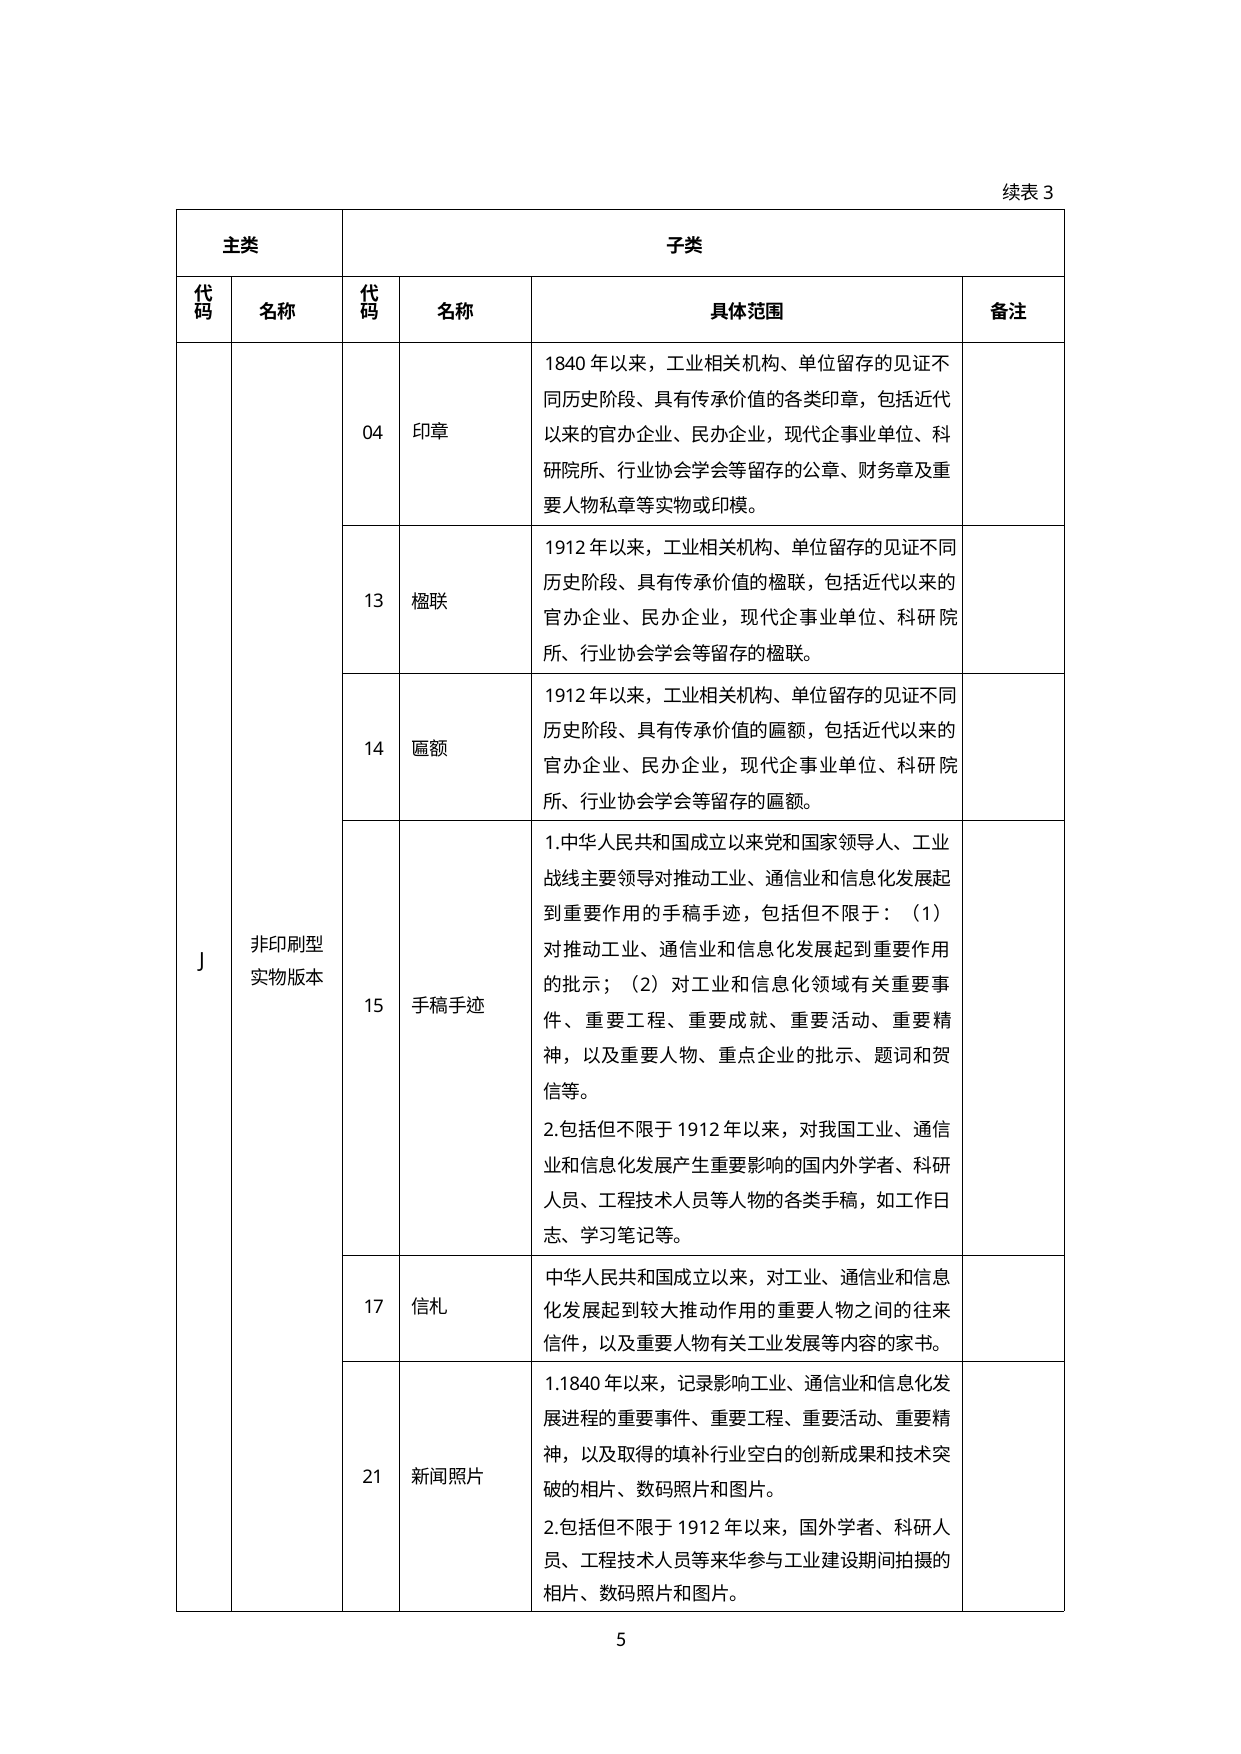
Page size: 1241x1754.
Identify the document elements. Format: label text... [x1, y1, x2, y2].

table_cell 代码 [343, 277, 399, 341]
table_cell 手稿手迹 [400, 821, 531, 1254]
table_cell 备注 [963, 277, 1064, 341]
table_cell 14 [343, 674, 399, 820]
table_cell [963, 674, 1064, 820]
table_cell 15 [343, 821, 399, 1254]
table_cell 信札 [400, 1256, 531, 1361]
table_cell [963, 1362, 1064, 1611]
table_cell 具体范围 [532, 277, 962, 341]
table_cell 04 [343, 343, 399, 525]
table_cell 非印刷型实物版本 [232, 343, 342, 1611]
table_cell [963, 343, 1064, 525]
table_cell 1840年以来，工业相关机构、单位留存的见证不同历史阶段、具有传承价值的各类印章，包括近代以来的官办企业、民办企业，现代企事业单位、科研院所、行业协会学会等留存的公章、财务章及重要人物私章等实物或印模。 [532, 343, 962, 525]
table_cell 中华人民共和国成立以来，对工业、通信业和信息化发展起到较大推动作用的重要人物之间的往来信件，以及重要人物有关工业发展等内容的家书。 [532, 1256, 962, 1361]
table_cell 13 [343, 526, 399, 673]
table_cell 1.1840年以来，记录影响工业、通信业和信息化发展进程的重要事件、重要工程、重要活动、重要精神，以及取得的填补行业空白的创新成果和技术突破的相片、数码照片和图片。 2.包括但不限于1912年以来，国外学者、科研人员、工程技术人员等来华参与工业建设期间拍摄的相片、数码照片和图片。 [532, 1362, 962, 1611]
table_cell 代码 [177, 277, 231, 341]
table_cell 1.中华人民共和国成立以来党和国家领导人、工业战线主要领导对推动工业、通信业和信息化发展起到重要作用的手稿手迹，包括但不限于：（1）对推动工业、通信业和信息化发展起到重要作用的批示；（2）对工业和信息化领域有关重要事件、重要工程、重要成就、重要活动、重要精神，以及重要人物、重点企业的批示、题词和贺信等。 2.包括但不限于1912年以来，对我国工业、通信业和信息化发展产生重要影响的国内外学者、科研人员、工程技术人员等人物的各类手稿，如工作日志、学习笔记等。 [532, 821, 962, 1254]
text 续表3 [1002, 181, 1064, 204]
table_cell 名称 [400, 277, 531, 341]
table_cell 楹联 [400, 526, 531, 673]
table_cell [963, 821, 1064, 1254]
table_cell J [177, 343, 231, 1611]
table_cell 印章 [400, 343, 531, 525]
table_cell 名称 [232, 277, 342, 341]
table_cell 17 [343, 1256, 399, 1361]
table_cell 1912年以来，工业相关机构、单位留存的见证不同历史阶段、具有传承价值的匾额，包括近代以来的官办企业、民办企业，现代企事业单位、科研院所、行业协会学会等留存的匾额。 [532, 674, 962, 820]
table_cell 新闻照片 [400, 1362, 531, 1611]
table_cell [963, 526, 1064, 673]
table_header 子类 [343, 210, 1064, 276]
table_cell 1912年以来，工业相关机构、单位留存的见证不同历史阶段、具有传承价值的楹联，包括近代以来的官办企业、民办企业，现代企事业单位、科研院所、行业协会学会等留存的楹联。 [532, 526, 962, 673]
table_cell 匾额 [400, 674, 531, 820]
table_header 主类 [177, 210, 342, 276]
table_cell 21 [343, 1362, 399, 1611]
table_cell [963, 1256, 1064, 1361]
